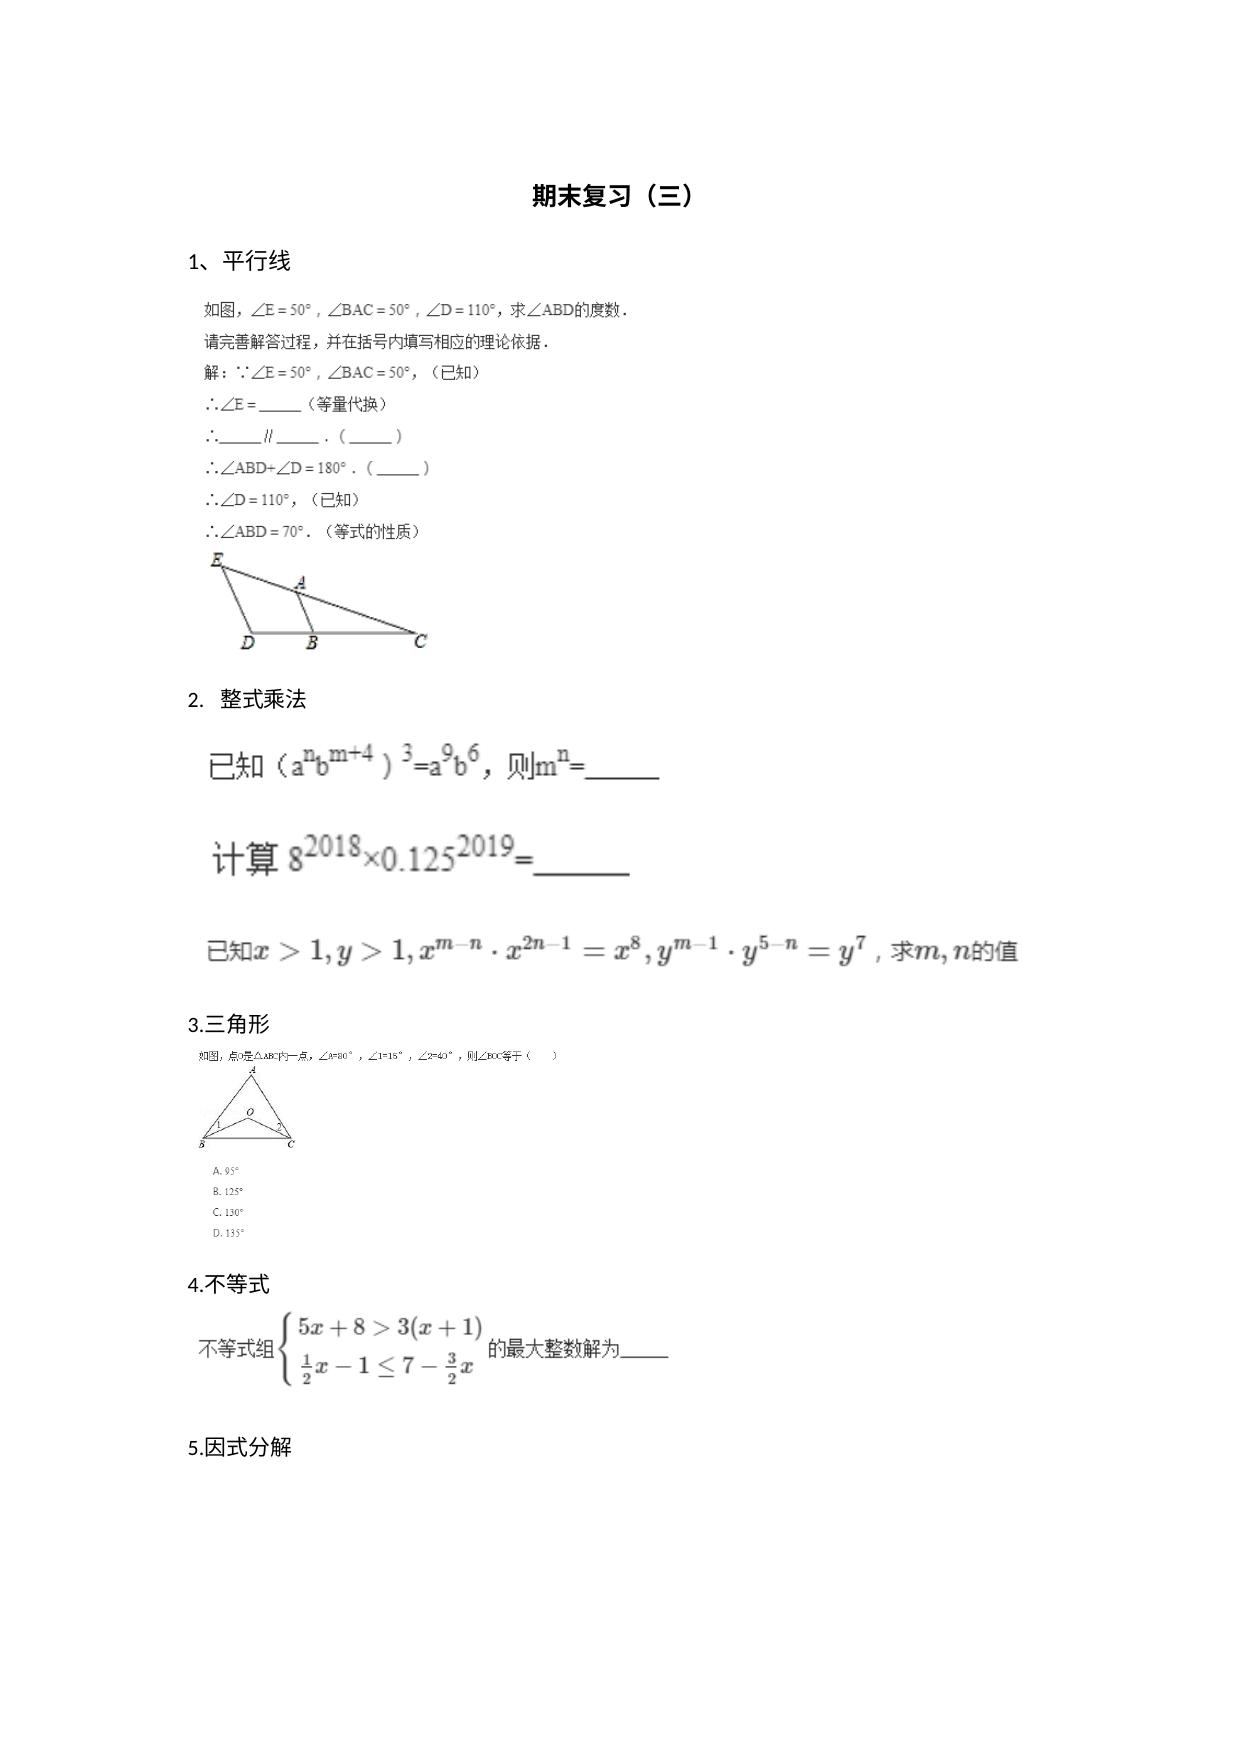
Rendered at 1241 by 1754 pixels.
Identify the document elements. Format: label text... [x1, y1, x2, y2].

list 整式乘法 [187, 682, 1053, 714]
list 4.不等式 [187, 1267, 1053, 1299]
picture [187, 1299, 669, 1398]
text 1、平行线 [187, 227, 1053, 292]
text 期末复习（三） [187, 162, 1053, 227]
list 5.因式分解 [187, 1429, 1053, 1462]
list 3.三角形 [187, 1007, 1053, 1039]
picture [187, 909, 1037, 985]
picture [187, 292, 639, 672]
picture [187, 812, 630, 896]
picture [187, 1039, 568, 1244]
picture [187, 714, 660, 804]
